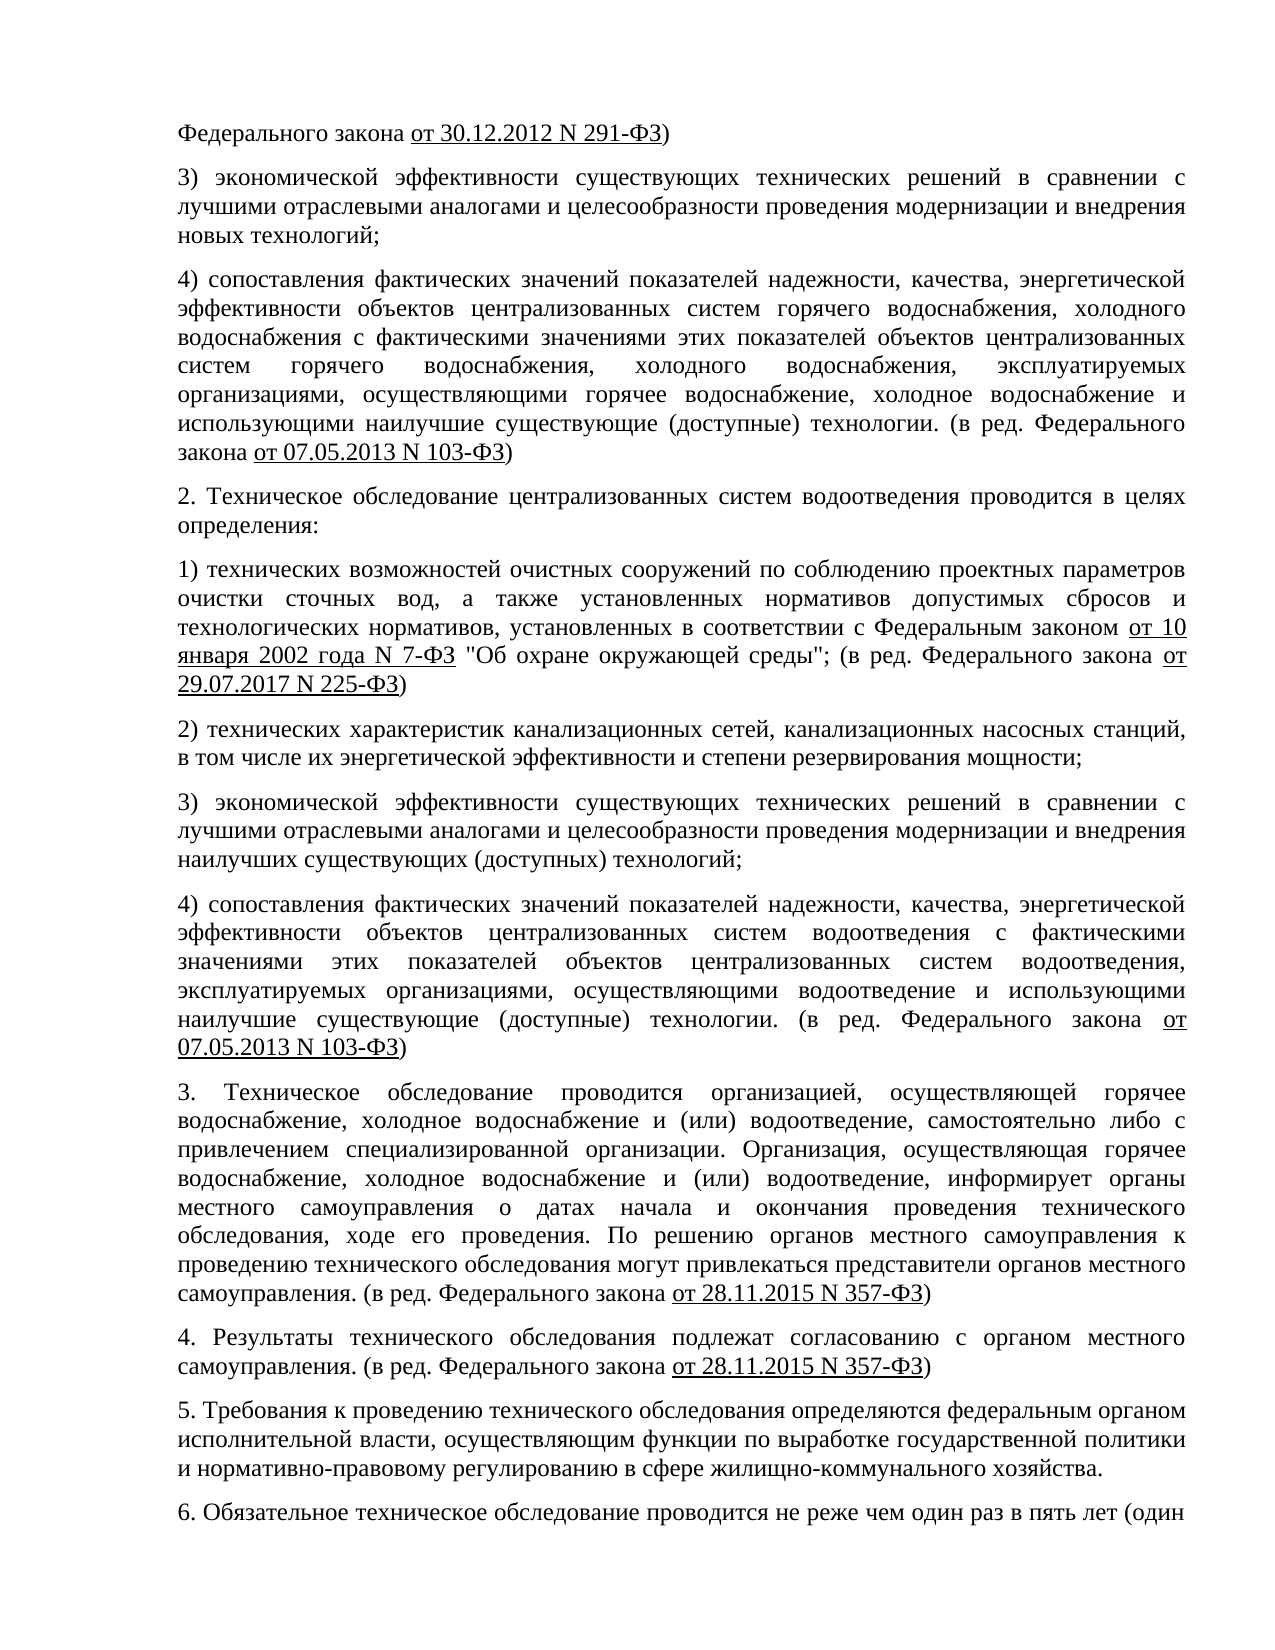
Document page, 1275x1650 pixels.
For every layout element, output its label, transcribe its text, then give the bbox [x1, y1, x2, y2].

text 4) сопоставления фактических значений показателей надежности, качества, энергетической эффективности объектов централизованных систем водоотведения с фактическими значениями этих показателей объектов централизованных систем водоотведения, эксплуатируемых организациями, осуществляющими водоотведение и использующими наилучшие существующие (доступные) технологии. (в ред. Федерального закона от 07.05.2013 N 103-ФЗ) [177, 889, 1186, 1061]
text 2) технических характеристик канализационных сетей, канализационных насосных станций, в том числе их энергетической эффективности и степени резервирования мощности; [177, 714, 1186, 771]
text 4. Результаты технического обследования подлежат согласованию с органом местного самоуправления. (в ред. Федерального закона от 28.11.2015 N 357-ФЗ) [177, 1322, 1186, 1380]
text 2. Техническое обследование централизованных систем водоотведения проводится в целях определения: [177, 481, 1186, 539]
text 3) экономической эффективности существующих технических решений в сравнении с лучшими отраслевыми аналогами и целесообразности проведения модернизации и внедрения новых технологий; [177, 162, 1186, 249]
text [177, 118, 1186, 147]
text 1) технических возможностей очистных сооружений по соблюдению проектных параметров очистки сточных вод, а также установленных нормативов допустимых сбросов и технологических нормативов, установленных в соответствии с Федеральным законом от 10 января 2002 года N 7-ФЗ "Об охране окружающей среды"; (в ред. Федерального закона от 29.07.2017 N 225-ФЗ) [177, 554, 1186, 698]
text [177, 1497, 1186, 1526]
text 3) экономической эффективности существующих технических решений в сравнении с лучшими отраслевыми аналогами и целесообразности проведения модернизации и внедрения наилучших существующих (доступных) технологий; [177, 787, 1186, 873]
text 3. Техническое обследование проводится организацией, осуществляющей горячее водоснабжение, холодное водоснабжение и (или) водоотведение, самостоятельно либо с привлечением специализированной организации. Организация, осуществляющая горячее водоснабжение, холодное водоснабжение и (или) водоотведение, информирует органы местного самоуправления о датах начала и окончания проведения технического обследования, ходе его проведения. По решению органов местного самоуправления к проведению технического обследования могут привлекаться представители органов местного самоуправления. (в ред. Федерального закона от 28.11.2015 N 357-ФЗ) [177, 1077, 1186, 1307]
text 4) сопоставления фактических значений показателей надежности, качества, энергетической эффективности объектов централизованных систем горячего водоснабжения, холодного водоснабжения с фактическими значениями этих показателей объектов централизованных систем горячего водоснабжения, холодного водоснабжения, эксплуатируемых организациями, осуществляющими горячее водоснабжение, холодное водоснабжение и использующими наилучшие существующие (доступные) технологии. (в ред. Федерального закона от 07.05.2013 N 103-ФЗ) [177, 264, 1186, 466]
text 5. Требования к проведению технического обследования определяются федеральным органом исполнительной власти, осуществляющим функции по выработке государственной политики и нормативно-правовому регулированию в сфере жилищно-коммунального хозяйства. [177, 1396, 1186, 1482]
